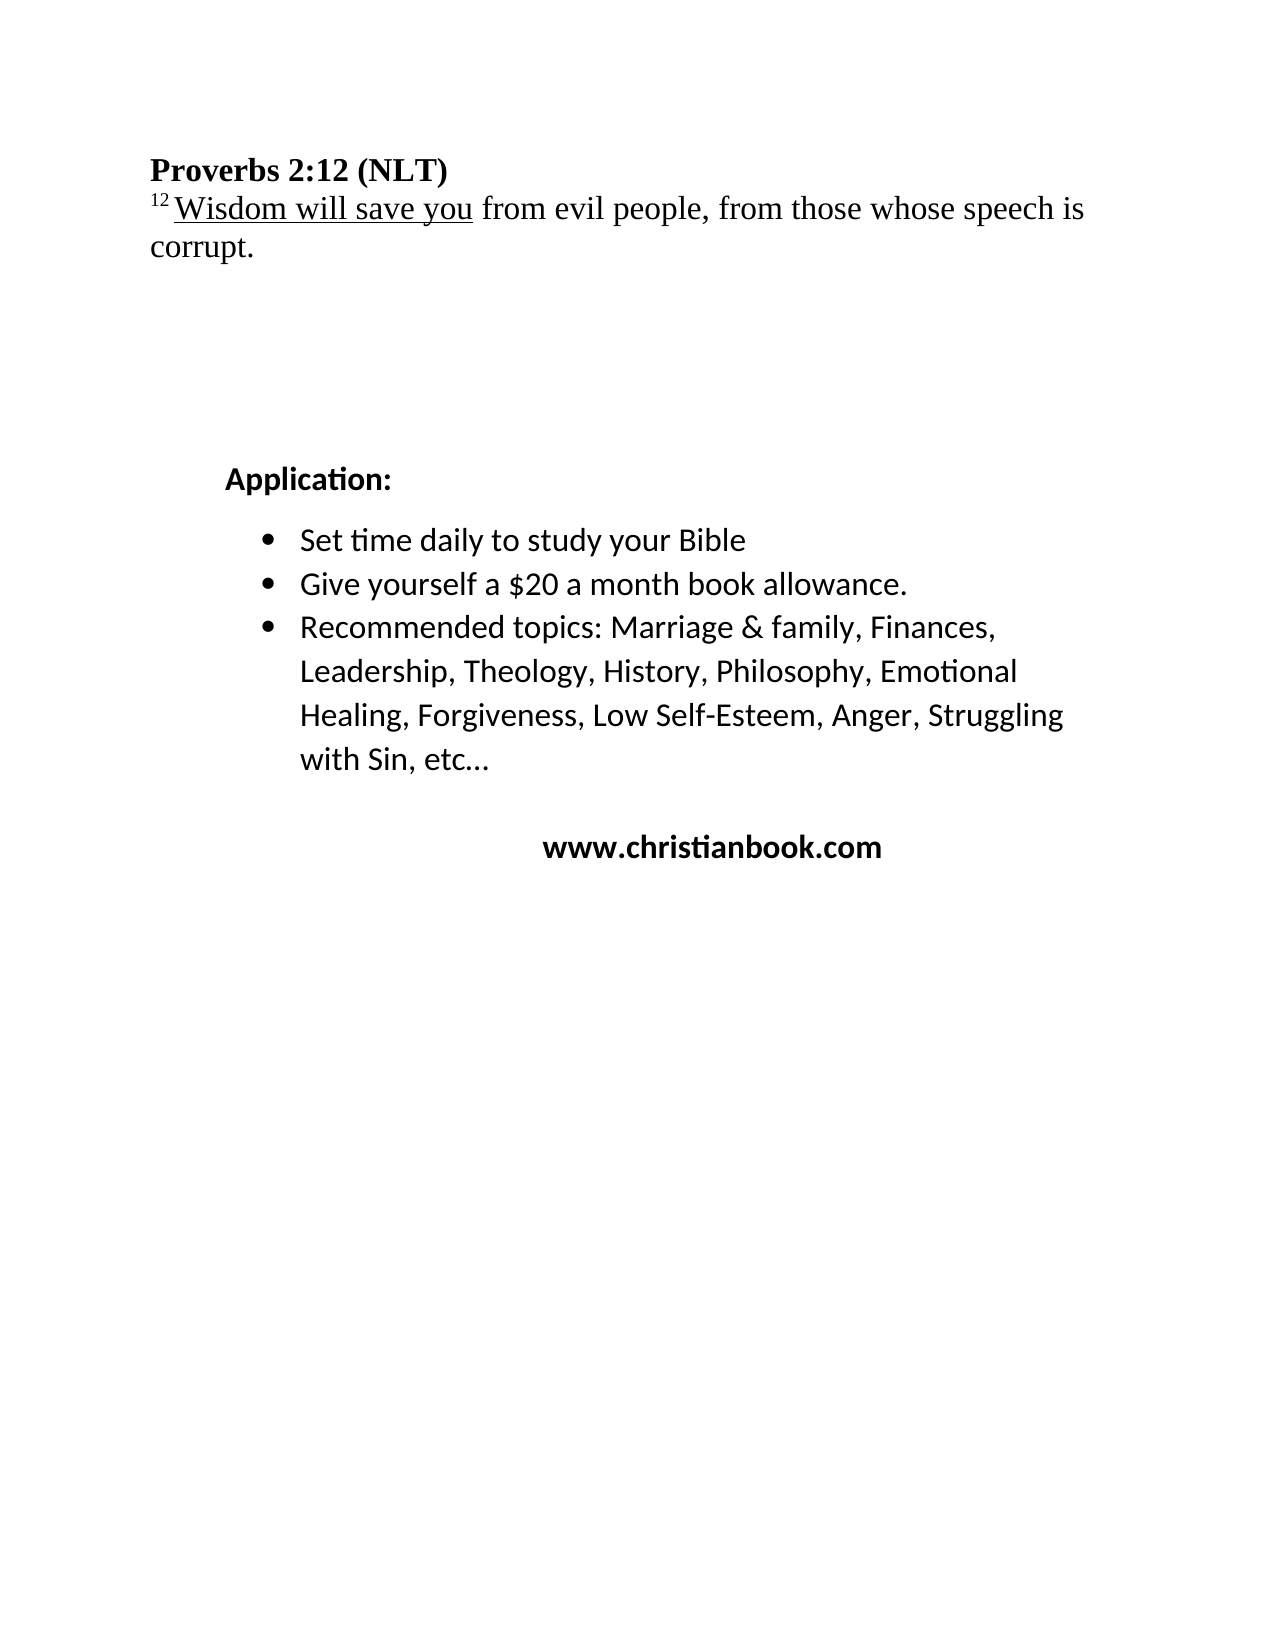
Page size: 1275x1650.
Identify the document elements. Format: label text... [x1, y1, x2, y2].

text Proverbs 2:12 (NLT) 12 Wisdom will save you from evil people, from those whose speech is corrupt. [150, 150, 1125, 265]
list Recommended topics: Marriage & family, Finances, Leadership, Theology, History, Philosophy, Emotional Healing, Forgiveness, Low Self-Esteem, Anger, Struggling with Sin, etc… [262, 606, 1125, 779]
text Application: [225, 458, 1125, 499]
list Set time daily to study your Bible [262, 518, 1125, 559]
list www.christianbook.com [300, 826, 1125, 867]
list Give yourself a $20 a month book allowance. [262, 562, 1125, 603]
